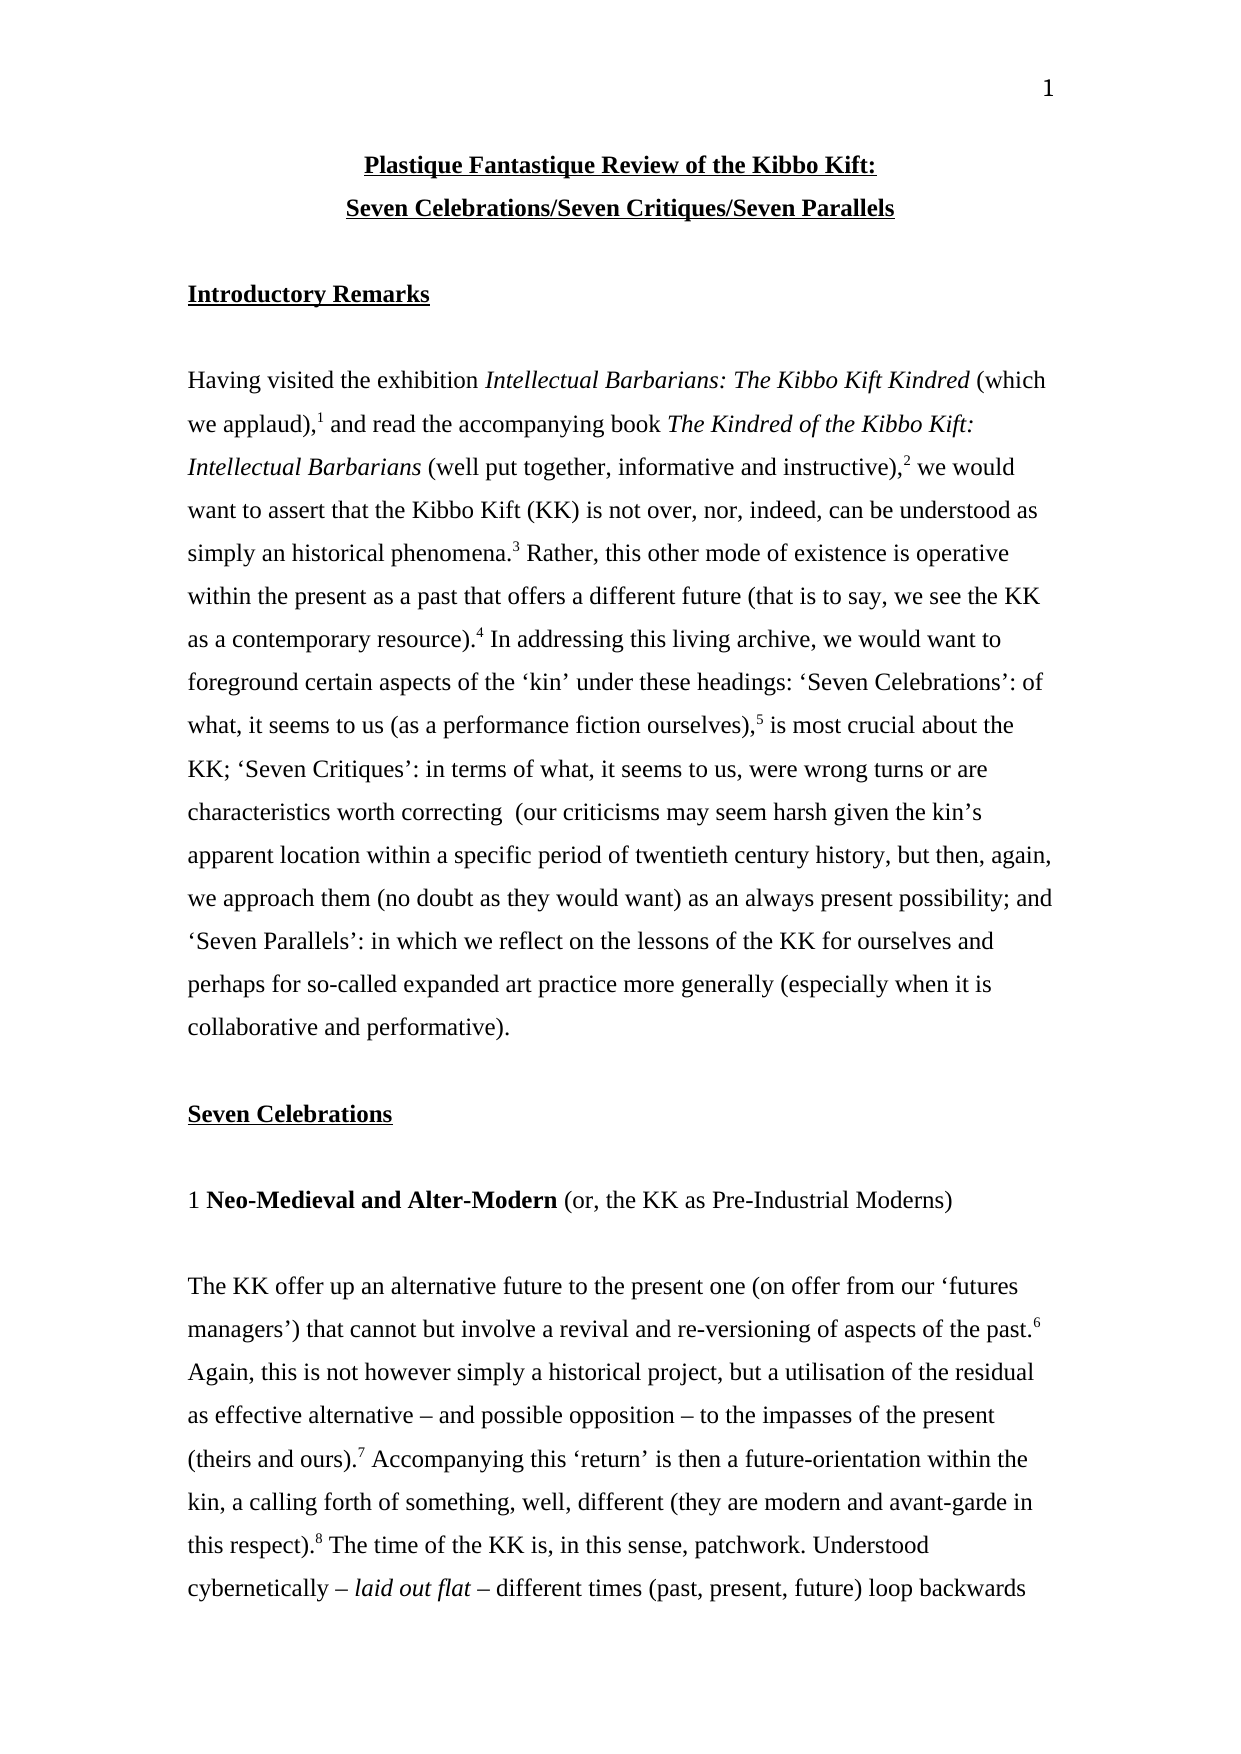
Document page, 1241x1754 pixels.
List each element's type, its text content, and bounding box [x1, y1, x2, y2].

text Introductory Remarks [187, 279, 1053, 308]
text Plastique Fantastique Review of the Kibbo Kift: [187, 150, 1053, 179]
text Having visited the exhibition Intellectual Barbarians: The Kibbo Kift Kindred (which we applaud), and read the accompanying book The Kindred of the Kibbo Kift: Intellectual Barbarians (well put together, informative and instructive), we would want to assert that the Kibbo Kift (KK) is not over, nor, indeed, can be understood as simply an historical phenomena. Rather, this other mode of existence is operative within the present as a past that offers a different future (that is to say, we see the KK as a contemporary resource). In addressing this living archive, we would want to foreground certain aspects of the ‘kin’ under these headings: ‘Seven Celebrations’: of what, it seems to us (as a performance fiction ourselves), is most crucial about the KK; ‘Seven Critiques’: in terms of what, it seems to us, were wrong turns or are characteristics worth correcting (our criticisms may seem harsh given the kin’s apparent location within a specific period of twentieth century history, but then, again, we approach them (no doubt as they would want) as an always present possibility; and ‘Seven Parallels’: in which we reflect on the lessons of the KK for ourselves and perhaps for so-called expanded art practice more generally (especially when it is collaborative and performative). [187, 366, 1053, 1041]
text Seven Celebrations/Seven Critiques/Seven Parallels [187, 193, 1053, 222]
text 1 Neo-Medieval and Alter-Modern (or, the KK as Pre-Industrial Moderns) [187, 1185, 1053, 1214]
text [187, 1271, 1053, 1602]
text Seven Celebrations [187, 1099, 1053, 1127]
